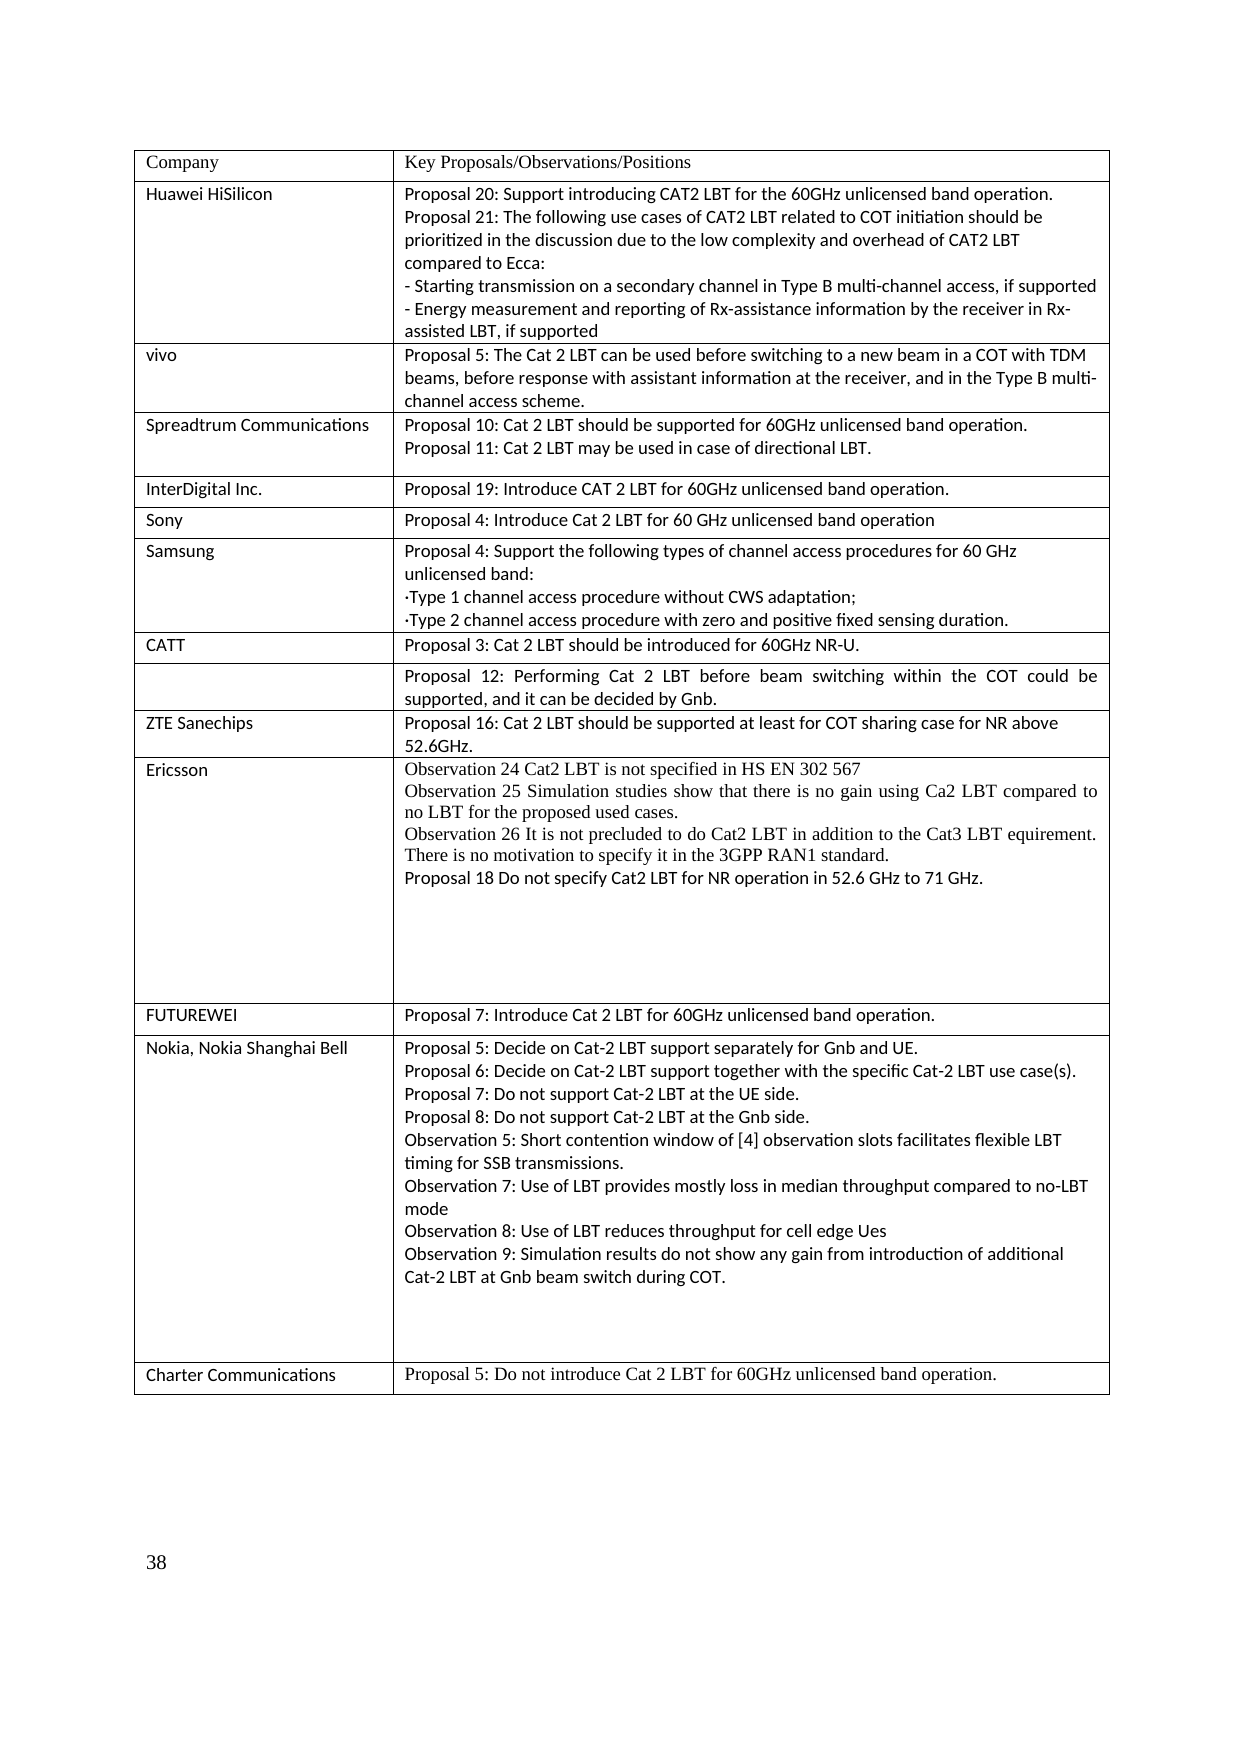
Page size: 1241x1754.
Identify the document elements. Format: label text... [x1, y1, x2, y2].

table_cell InterDigital Inc. [135, 477, 393, 507]
table_cell Nokia, Nokia Shanghai Bell [135, 1036, 393, 1362]
table_cell Proposal 16: Cat 2 LBT should be supported at least for COT sharing case for NR above 52.6GHz. [394, 711, 1109, 757]
table_cell Sony [135, 508, 393, 538]
table_header Company [135, 151, 393, 181]
table_cell Proposal 5: Decide on Cat-2 LBT support separately for Gnb and UE. Proposal 6: Decide on Cat-2 LBT support together with the specific Cat-2 LBT use case(s). Proposal 7: Do not support Cat-2 LBT at the UE side. Proposal 8: Do not support Cat-2 LBT at the Gnb side. Observation 5: Short contention window of [4] observation slots facilitates flexible LBT timing for SSB transmissions. Observation 7: Use of LBT provides mostly loss in median throughput compared to no-LBT mode Observation 8: Use of LBT reduces throughput for cell edge Ues Observation 9: Simulation results do not show any gain from introduction of additional Cat-2 LBT at Gnb beam switch during COT. [394, 1036, 1109, 1362]
table_cell Spreadtrum Communications [135, 413, 393, 476]
table_header Key Proposals/Observations/Positions [394, 151, 1109, 181]
table_cell Ericsson [135, 758, 393, 1002]
table_cell Proposal 3: Cat 2 LBT should be introduced for 60GHz NR-U. [394, 633, 1109, 663]
table_cell ZTE Sanechips [135, 711, 393, 757]
table_cell Huawei HiSilicon [135, 182, 393, 342]
table_cell Proposal 19: Introduce CAT 2 LBT for 60GHz unlicensed band operation. [394, 477, 1109, 507]
table_cell Charter Communications [135, 1363, 393, 1393]
table_cell Proposal 5: Do not introduce Cat 2 LBT for 60GHz unlicensed band operation. [394, 1363, 1109, 1393]
table_cell Proposal 4: Support the following types of channel access procedures for 60 GHz unlicensed band: ·Type 1 channel access procedure without CWS adaptation; ·Type 2 channel access procedure with zero and positive fixed sensing duration. [394, 539, 1109, 632]
table_cell Proposal 4: Introduce Cat 2 LBT for 60 GHz unlicensed band operation [394, 508, 1109, 538]
table_cell Proposal 10: Cat 2 LBT should be supported for 60GHz unlicensed band operation. Proposal 11: Cat 2 LBT may be used in case of directional LBT. [394, 413, 1109, 476]
table_cell Proposal 5: The Cat 2 LBT can be used before switching to a new beam in a COT with TDM beams, before response with assistant information at the receiver, and in the Type B multi-channel access scheme. [394, 344, 1109, 412]
table_cell Proposal 12: Performing Cat 2 LBT before beam switching within the COT could be supported, and it can be decided by Gnb. [394, 664, 1109, 710]
table_cell Proposal 7: Introduce Cat 2 LBT for 60GHz unlicensed band operation. [394, 1004, 1109, 1035]
table_cell [135, 664, 393, 710]
table_cell Samsung [135, 539, 393, 632]
table_cell vivo [135, 344, 393, 412]
table_cell FUTUREWEI [135, 1004, 393, 1035]
table_cell Observation 24 Cat2 LBT is not specified in HS EN 302 567 Observation 25 Simulation studies show that there is no gain using Ca2 LBT compared to no LBT for the proposed used cases. Observation 26 It is not precluded to do Cat2 LBT in addition to the Cat3 LBT equirement. There is no motivation to specify it in the 3GPP RAN1 standard. Proposal 18 Do not specify Cat2 LBT for NR operation in 52.6 GHz to 71 GHz. [394, 758, 1109, 1002]
table_cell Proposal 20: Support introducing CAT2 LBT for the 60GHz unlicensed band operation. Proposal 21: The following use cases of CAT2 LBT related to COT initiation should be prioritized in the discussion due to the low complexity and overhead of CAT2 LBT compared to Ecca: - Starting transmission on a secondary channel in Type B multi-channel access, if supported - Energy measurement and reporting of Rx-assistance information by the receiver in Rx-assisted LBT, if supported [394, 182, 1109, 342]
table_cell CATT [135, 633, 393, 663]
